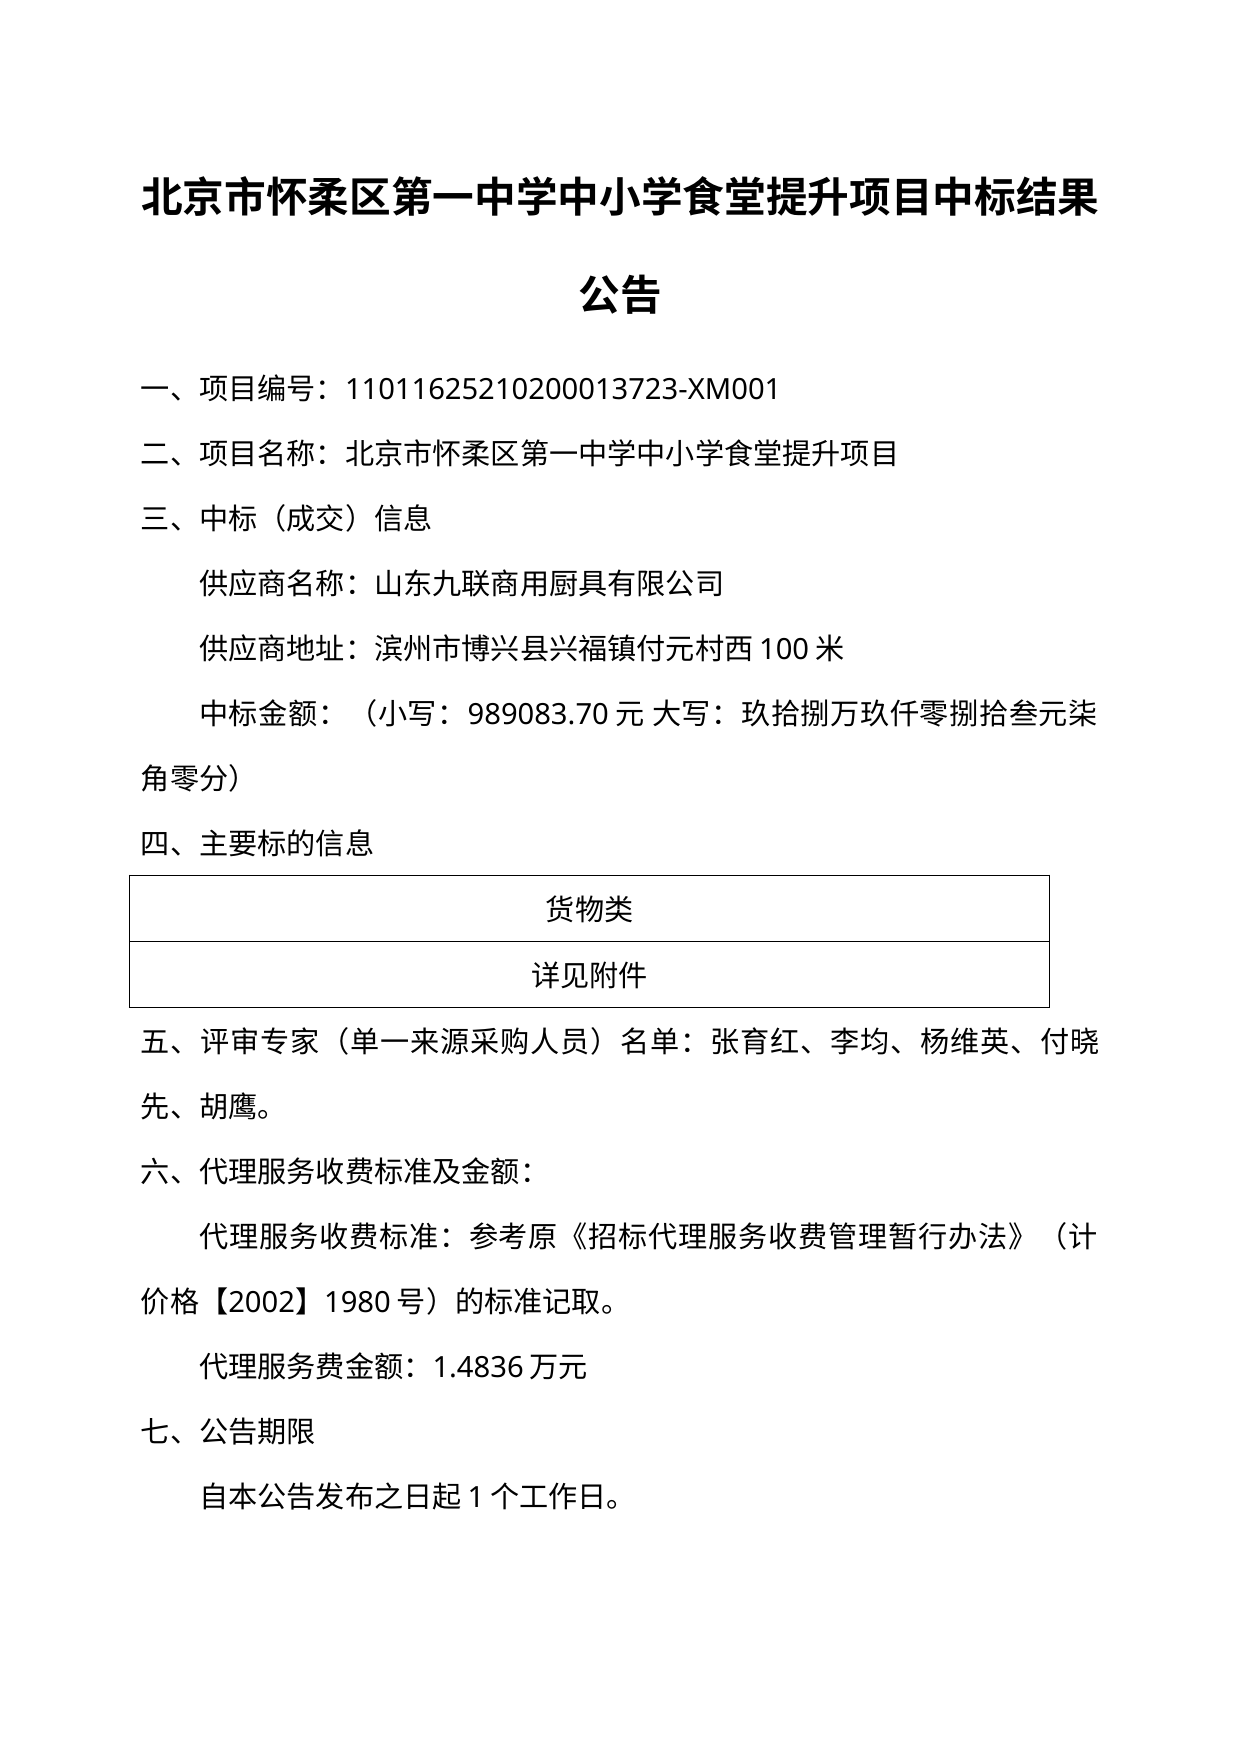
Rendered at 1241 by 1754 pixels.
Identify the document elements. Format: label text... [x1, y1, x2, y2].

table_header 货物类 [130, 876, 1049, 941]
text 中标金额：（小写：989083.70元 大写：玖拾捌万玖仟零捌拾叁元柒角零分） [141, 679, 1100, 809]
text 三、中标（成交）信息 [141, 484, 1100, 549]
text 一、项目编号：11011625210200013723-XM001 [141, 354, 1100, 419]
text 二、项目名称：北京市怀柔区第一中学中小学食堂提升项目 [141, 419, 1100, 484]
text 供应商名称：山东九联商用厨具有限公司 [141, 549, 1100, 614]
text 四、主要标的信息 [141, 809, 1100, 874]
text 代理服务费金额：1.4836万元 [141, 1333, 1100, 1398]
text 五、评审专家（单一来源采购人员）名单：张育红、李均、杨维英、付晓先、胡鹰。 [141, 1008, 1100, 1138]
text 供应商地址：滨州市博兴县兴福镇付元村西100米 [141, 614, 1100, 679]
text 六、代理服务收费标准及金额： [141, 1138, 1100, 1203]
text 自本公告发布之日起1个工作日。 [141, 1463, 1100, 1528]
text 七、公告期限 [141, 1398, 1100, 1463]
text 代理服务收费标准：参考原《招标代理服务收费管理暂行办法》（计价格【2002】1980号）的标准记取。 [141, 1203, 1100, 1333]
table_cell 详见附件 [130, 942, 1049, 1007]
subtitle 北京市怀柔区第一中学中小学食堂提升项目中标结果公告 [141, 162, 1100, 324]
